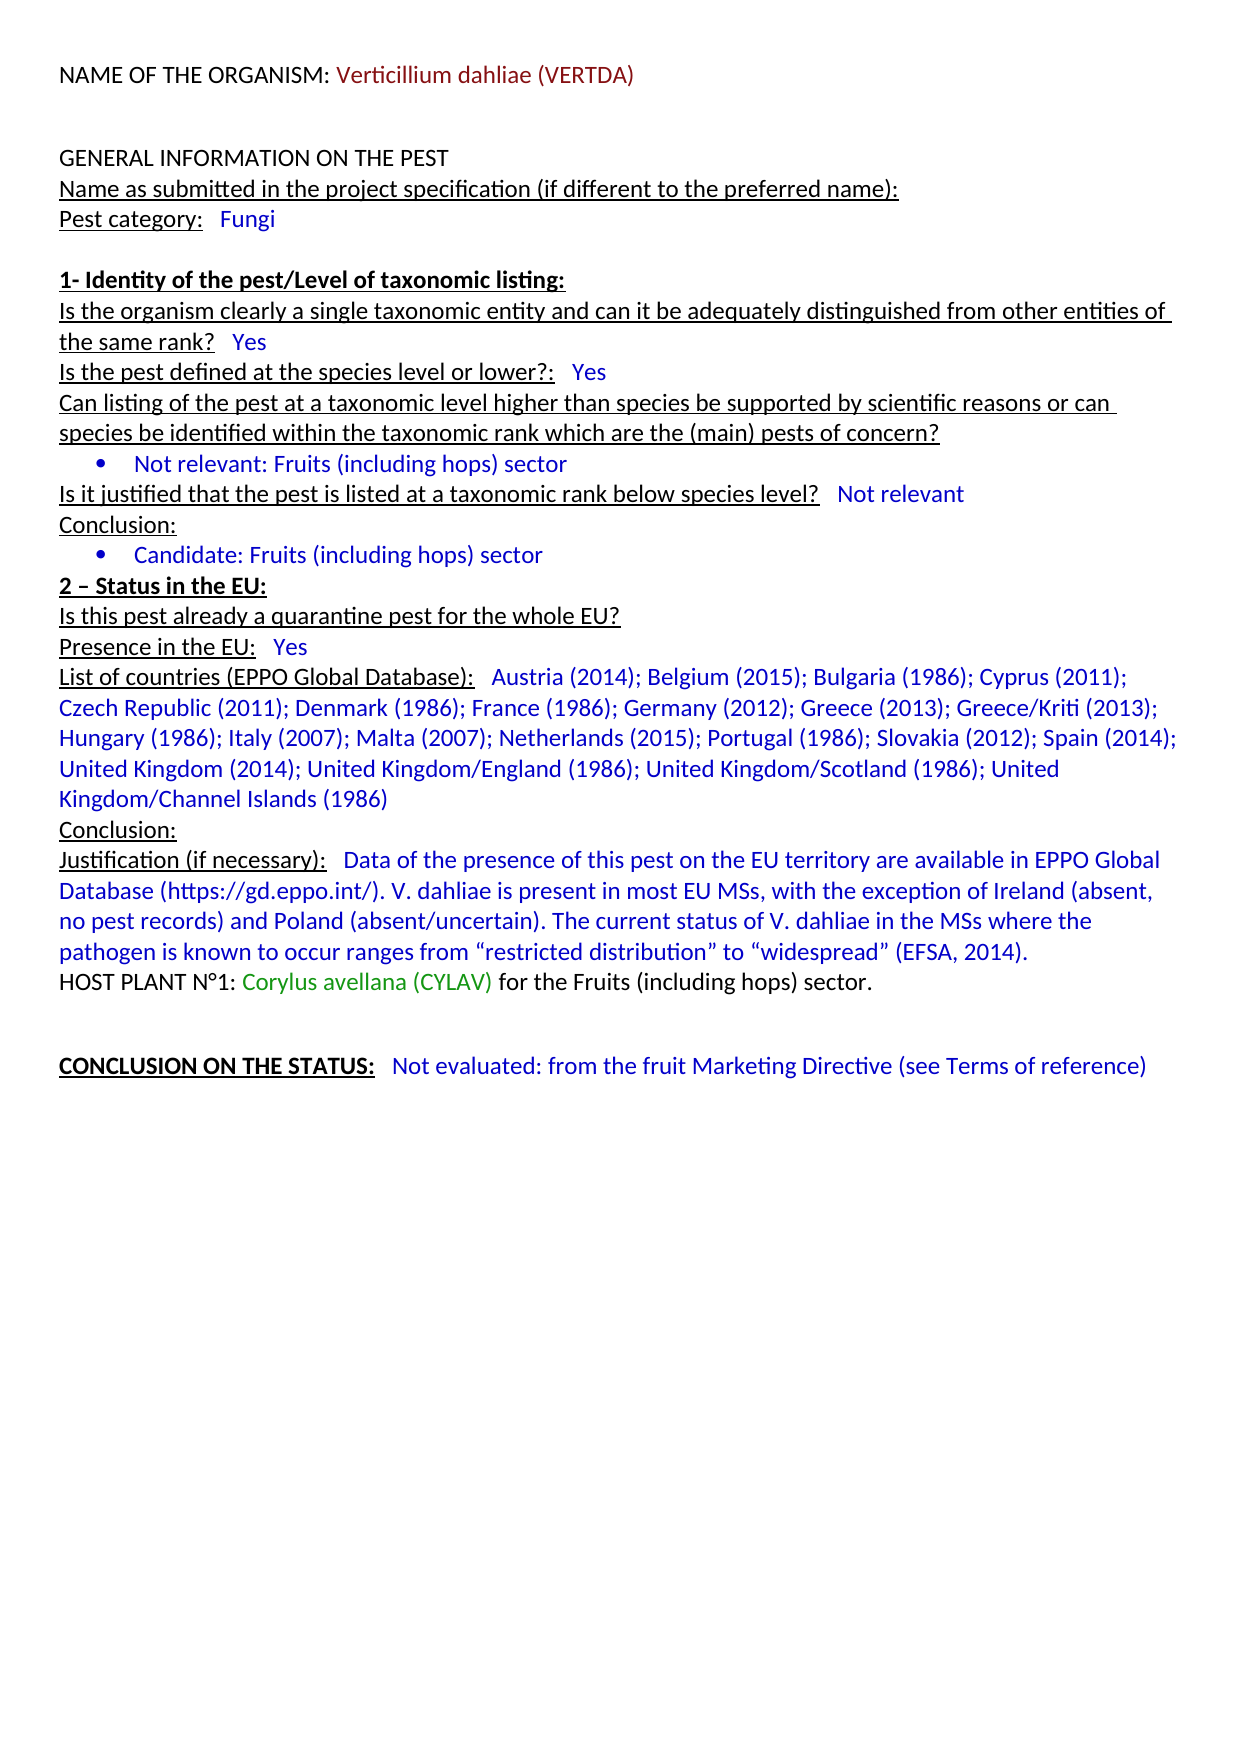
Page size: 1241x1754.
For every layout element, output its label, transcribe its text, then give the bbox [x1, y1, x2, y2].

text NAME OF THE ORGANISM: Verticillium dahliae (VERTDA) [59, 59, 1181, 89]
text CONCLUSION ON THE STATUS: Not evaluated: from the fruit Marketing Directive (see Terms of reference) [59, 1050, 1181, 1081]
text HOST PLANT N°1: Corylus avellana (CYLAV) for the Fruits (including hops) sector. [59, 967, 1181, 997]
text 2 – Status in the EU: Is this pest already a quarantine pest for the whole EU? Presence in the EU: Yes List of countries (EPPO Global Database): Austria (2014); Belgium (2015); Bulgaria (1986); Cyprus (2011); Czech Republic (2011); Denmark (1986); France (1986); Germany (2012); Greece (2013); Greece/Kriti (2013); Hungary (1986); Italy (2007); Malta (2007); Netherlands (2015); Portugal (1986); Slovakia (2012); Spain (2014); United Kingdom (2014); United Kingdom/England (1986); United Kingdom/Scotland (1986); United Kingdom/Channel Islands (1986) Conclusion: Justification (if necessary): Data of the presence of this pest on the EU territory are available in EPPO Global Database (https://gd.eppo.int/). V. dahliae is present in most EU MSs, with the exception of Ireland (absent, no pest records) and Poland (absent/uncertain). The current status of V. dahliae in the MSs where the pathogen is known to occur ranges from “restricted distribution” to “widespread” (EFSA, 2014). [59, 570, 1181, 967]
list Candidate: Fruits (including hops) sector [96, 539, 1181, 570]
list Not relevant: Fruits (including hops) sector [96, 448, 1181, 478]
text Is it justified that the pest is listed at a taxonomic rank below species level? Not relevant Conclusion: [59, 478, 1181, 539]
text Name as submitted in the project specification (if different to the preferred name): Pest category: Fungi 1- Identity of the pest/Level of taxonomic listing: Is the organism clearly a single taxonomic entity and can it be adequately distinguished from other entities of the same rank? Yes Is the pest defined at the species level or lower?: Yes Can listing of the pest at a taxonomic level higher than species be supported by scientific reasons or can species be identified within the taxonomic rank which are the (main) pests of concern? [59, 173, 1181, 448]
text GENERAL INFORMATION ON THE PEST [59, 142, 1181, 173]
